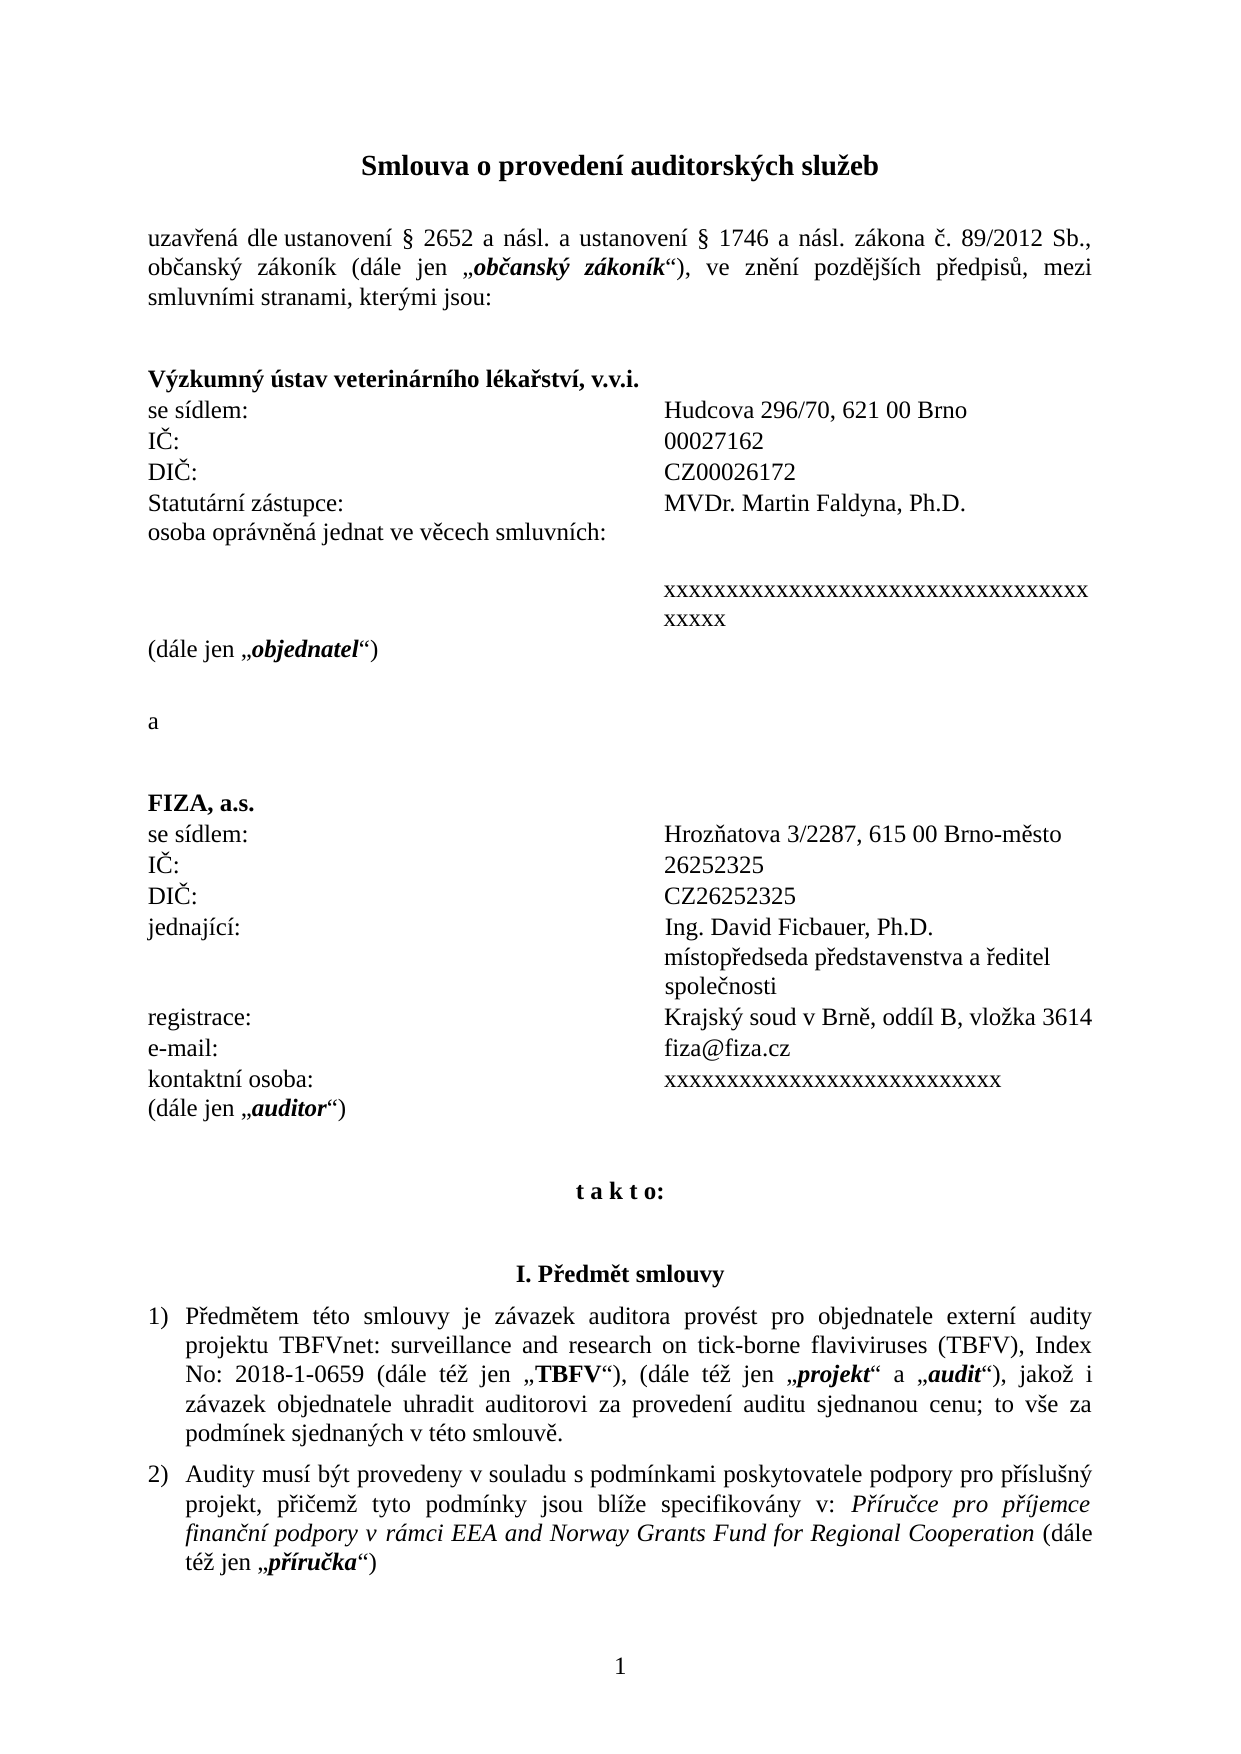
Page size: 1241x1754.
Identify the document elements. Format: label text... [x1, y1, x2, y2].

text DIČ: CZ26252325 [148, 881, 1093, 909]
list Audity musí být provedeny v souladu s podmínkami poskytovatele podpory pro příslušný projekt, přičemž tyto podmínky jsou blíže specifikovány v: Příručce pro příjemce finanční podpory v rámci EEA and Norway Grants Fund for Regional Cooperation (dále též jen „příručka“) [148, 1459, 1093, 1576]
text a [148, 706, 1093, 734]
text se sídlem: Hrozňatova 3/2287, 615 00 Brno-město [148, 819, 1093, 848]
text kontaktní osoba: xxxxxxxxxxxxxxxxxxxxxxxxxxx [148, 1064, 1093, 1092]
text DIČ: CZ00026172 [148, 457, 1093, 486]
text IČ: 00027162 [148, 426, 1093, 455]
text e-mail: fiza@fiza.cz [148, 1033, 1093, 1062]
list Předmětem této smlouvy je závazek auditora provést pro objednatele externí audity projektu TBFVnet: surveillance and research on tick-borne flaviviruses (TBFV), Index No: 2018-1-0659 (dále též jen „TBFV“), (dále též jen „projekt“ a „audit“), jakož i závazek objednatele uhradit auditorovi za provedení auditu sjednanou cenu; to vše za podmínek sjednaných v této smlouvě. [148, 1301, 1093, 1447]
text registrace: Krajský soud v Brně, oddíl B, vložka 3614 [148, 1002, 1093, 1031]
text jednající: Ing. David Ficbauer, Ph.D. [148, 912, 1093, 940]
text IČ: 26252325 [148, 850, 1093, 879]
text se sídlem: Hudcova 296/70, 621 00 Brno [148, 395, 1093, 424]
text Statutární zástupce: MVDr. Martin Faldyna, Ph.D. [148, 488, 1093, 517]
text (dále jen „objednatel“) [148, 634, 1093, 662]
text osoba oprávněná jednat ve věcech smluvních: xxxxxxxxxxxxxxxxxxxxxxxxxxxxxxxxxxxxxxx [148, 517, 1093, 632]
list I. Předmět smlouvy [148, 1259, 1093, 1288]
text místopředseda představenstva a ředitel společnosti [664, 942, 1093, 1000]
text Výzkumný ústav veterinárního lékařství, v.v.i. [148, 364, 1093, 393]
text FIZA, a.s. [148, 788, 1093, 817]
text uzavřená dle ustanovení § 2652 a násl. a ustanovení § 1746 a násl. zákona č. 89/2012 Sb., občanský zákoník (dále jen „občanský zákoník“), ve znění pozdějších předpisů, mezi smluvními stranami, kterými jsou: [148, 223, 1093, 310]
text Smlouva o provedení auditorských služeb [148, 148, 1093, 181]
list t a k t o: [148, 1176, 1093, 1205]
text (dále jen „auditor“) [148, 1092, 1093, 1122]
